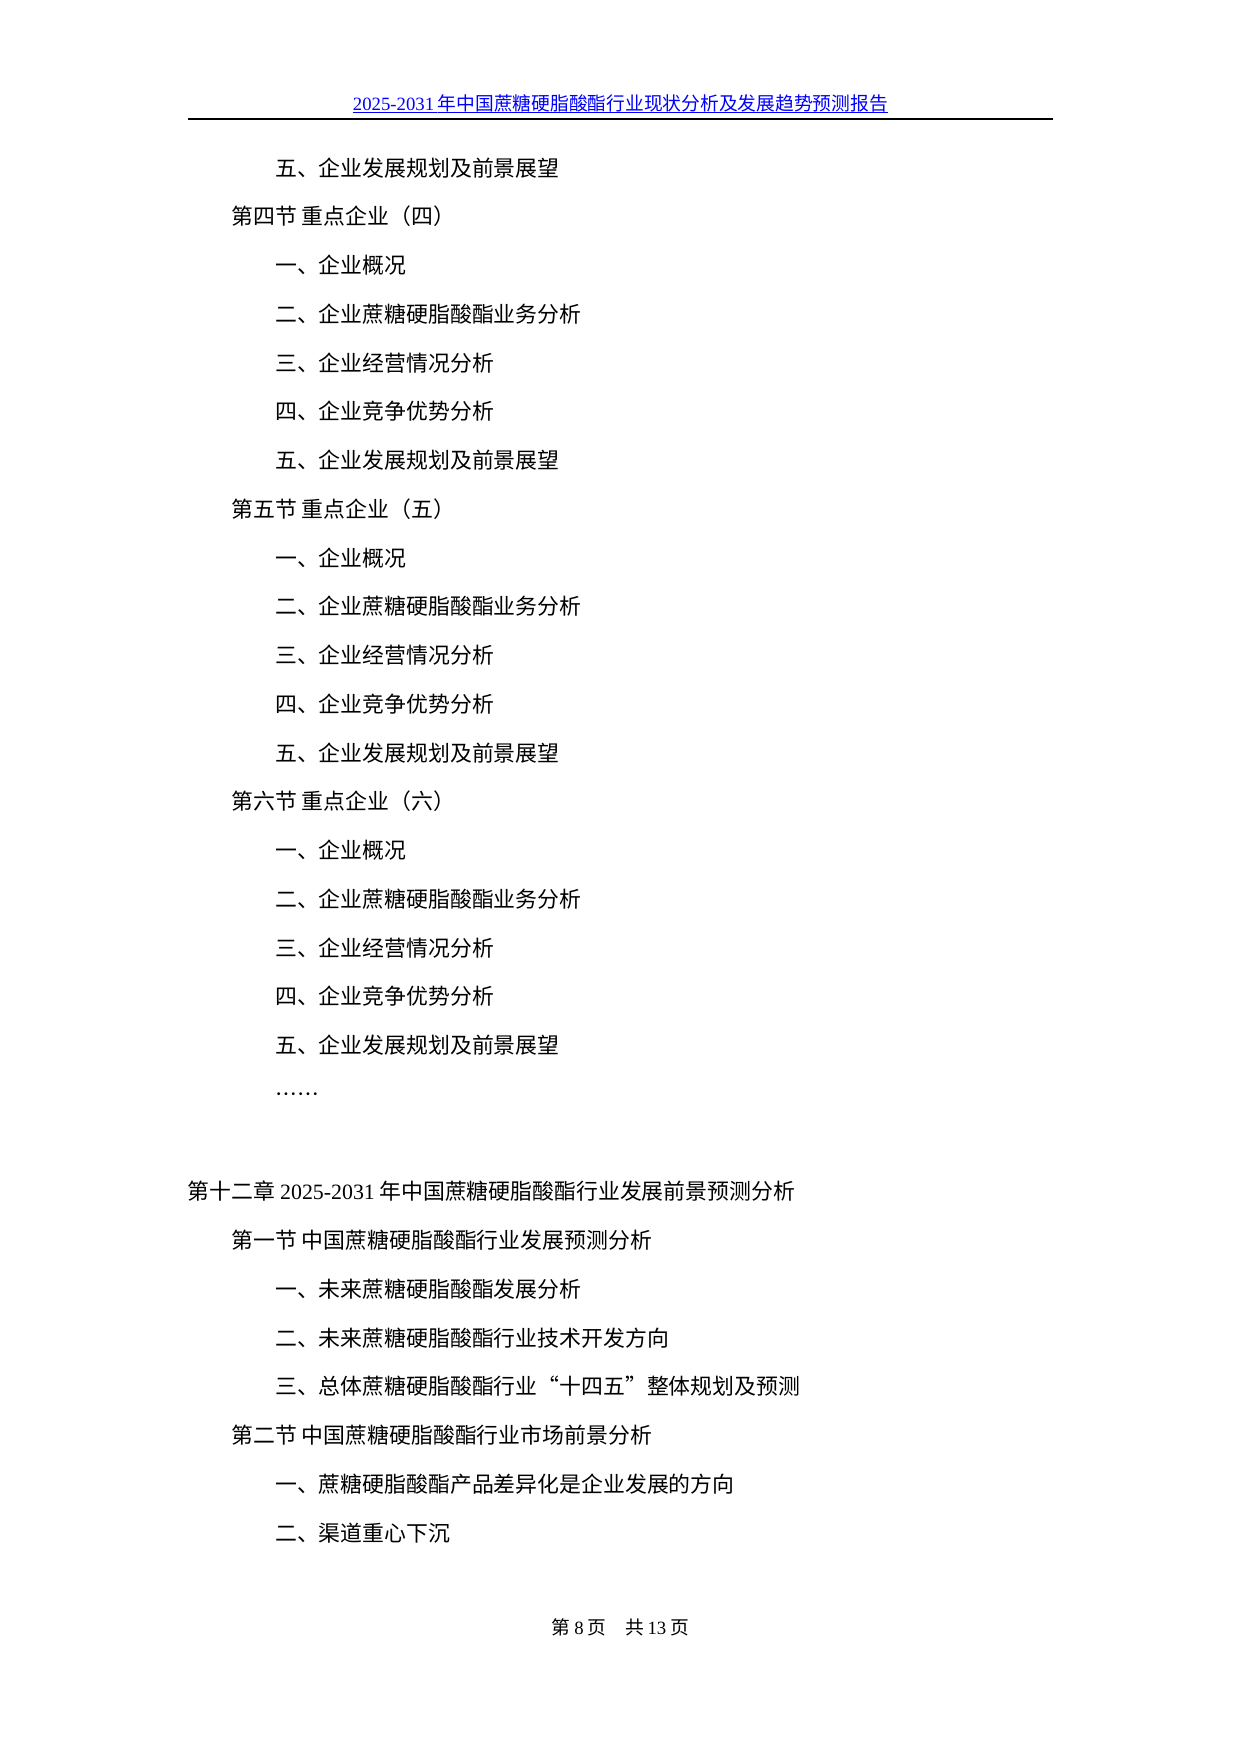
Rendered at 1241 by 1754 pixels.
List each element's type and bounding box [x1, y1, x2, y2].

text [187, 150, 1053, 1548]
